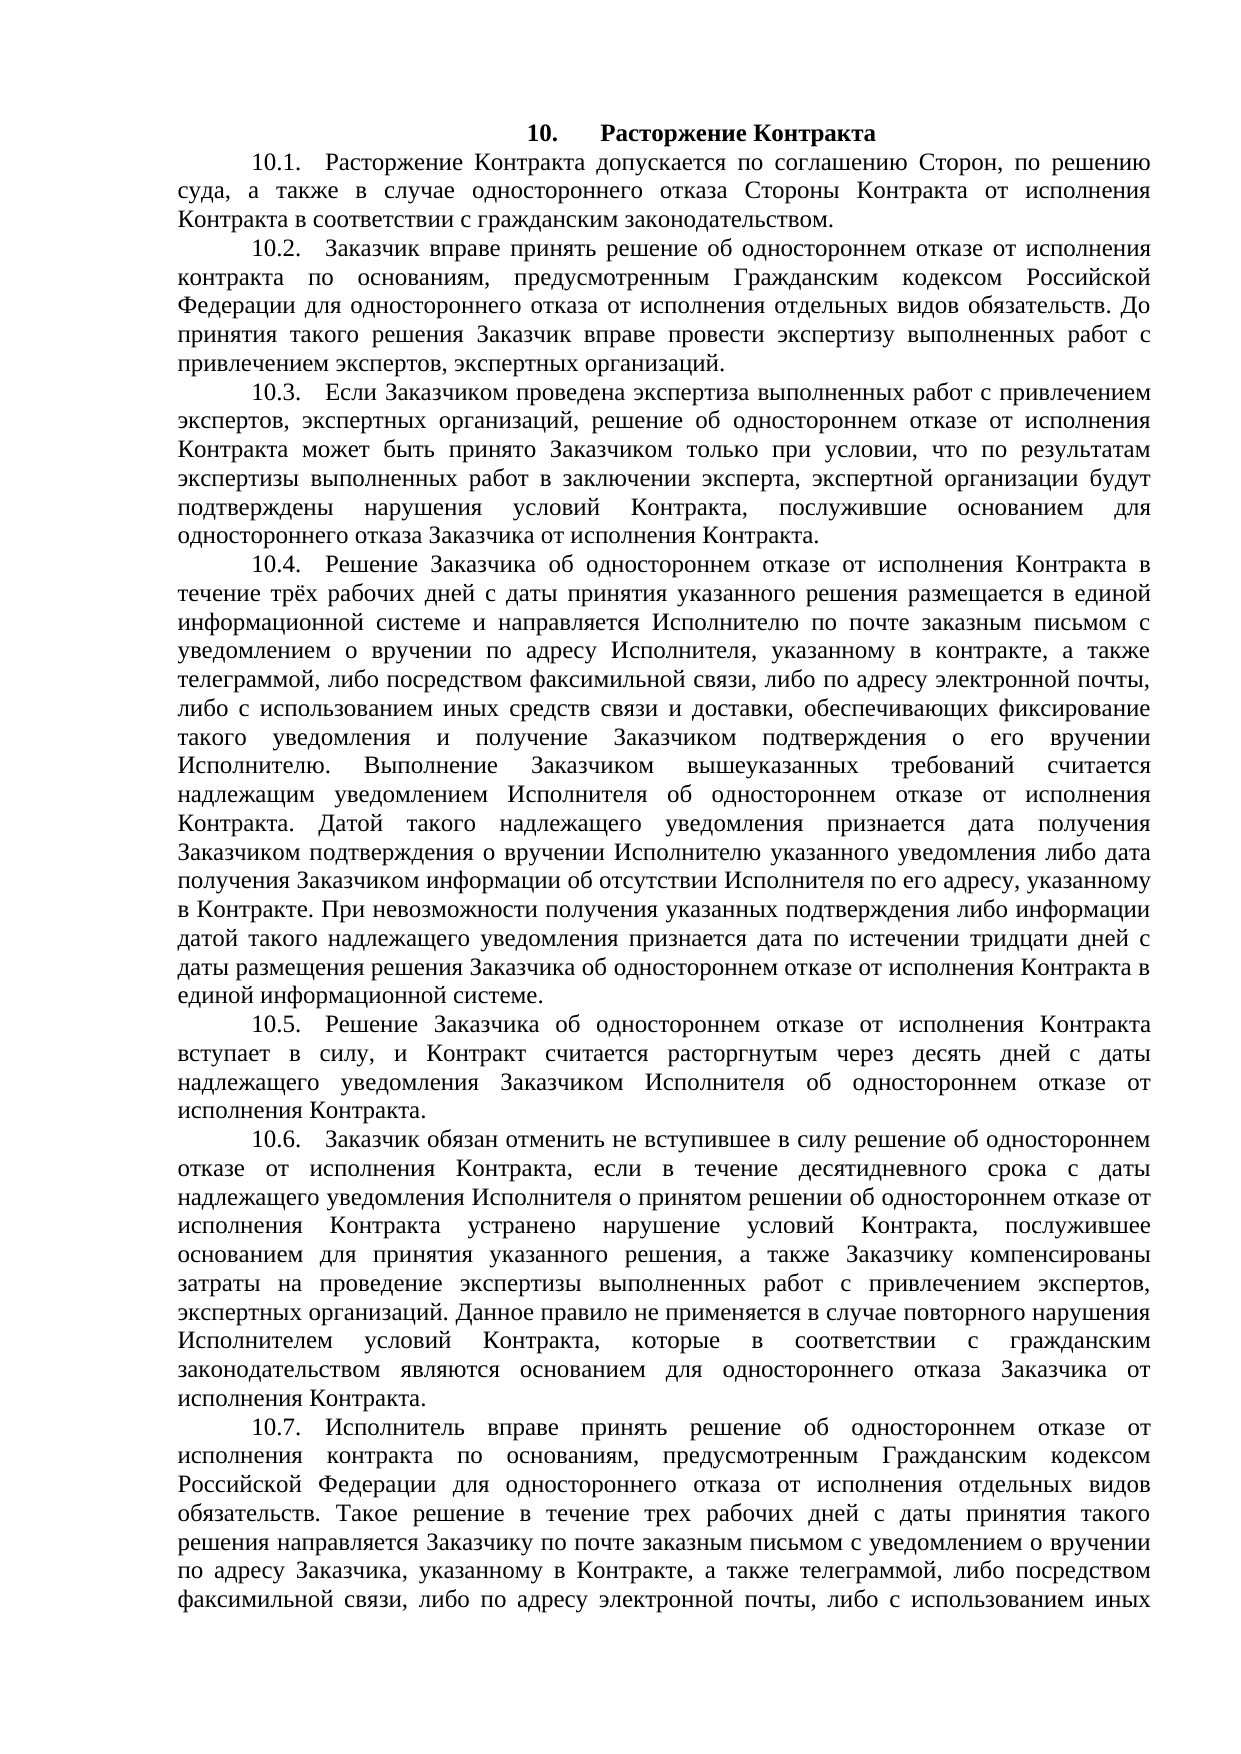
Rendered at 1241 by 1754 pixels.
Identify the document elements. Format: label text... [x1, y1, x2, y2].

list Заказчик обязан отменить не вступившее в силу решение об одностороннем отказе от исполнения Контракта, если в течение десятидневного срока с даты надлежащего уведомления Исполнителя о принятом решении об одностороннем отказе от исполнения Контракта устранено нарушение условий Контракта, послужившее основанием для принятия указанного решения, а также Заказчику компенсированы затраты на проведение экспертизы выполненных работ с привлечением экспертов, экспертных организаций. Данное правило не применяется в случае повторного нарушения Исполнителем условий Контракта, которые в соответствии с гражданским законодательством являются основанием для одностороннего отказа Заказчика от исполнения Контракта. [177, 1124, 1152, 1412]
list Расторжение Контракта допускается по соглашению Сторон, по решению суда, а также в случае одностороннего отказа Стороны Контракта от исполнения Контракта в соответствии с гражданским законодательством. [177, 147, 1152, 233]
list Если Заказчиком проведена экспертиза выполненных работ с привлечением экспертов, экспертных организаций, решение об одностороннем отказе от исполнения Контракта может быть принято Заказчиком только при условии, что по результатам экспертизы выполненных работ в заключении эксперта, экспертной организации будут подтверждены нарушения условий Контракта, послужившие основанием для одностороннего отказа Заказчика от исполнения Контракта. [177, 377, 1152, 549]
list Решение Заказчика об одностороннем отказе от исполнения Контракта вступает в силу, и Контракт считается расторгнутым через десять дней с даты надлежащего уведомления Заказчиком Исполнителя об одностороннем отказе от исполнения Контракта. [177, 1009, 1152, 1124]
list Расторжение Контракта [177, 118, 1152, 147]
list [177, 1412, 1152, 1613]
list Заказчик вправе принять решение об одностороннем отказе от исполнения контракта по основаниям, предусмотренным Гражданским кодексом Российской Федерации для одностороннего отказа от исполнения отдельных видов обязательств. До принятия такого решения Заказчик вправе провести экспертизу выполненных работ с привлечением экспертов, экспертных организаций. [177, 233, 1152, 377]
list Решение Заказчика об одностороннем отказе от исполнения Контракта в течение трёх рабочих дней с даты принятия указанного решения размещается в единой информационной системе и направляется Исполнителю по почте заказным письмом с уведомлением о вручении по адресу Исполнителя, указанному в контракте, а также телеграммой, либо посредством факсимильной связи, либо по адресу электронной почты, либо с использованием иных средств связи и доставки, обеспечивающих фиксирование такого уведомления и получение Заказчиком подтверждения о его вручении Исполнителю. Выполнение Заказчиком вышеуказанных требований считается надлежащим уведомлением Исполнителя об одностороннем отказе от исполнения Контракта. Датой такого надлежащего уведомления признается дата получения Заказчиком подтверждения о вручении Исполнителю указанного уведомления либо дата получения Заказчиком информации об отсутствии Исполнителя по его адресу, указанному в Контракте. При невозможности получения указанных подтверждения либо информации датой такого надлежащего уведомления признается дата по истечении тридцати дней с даты размещения решения Заказчика об одностороннем отказе от исполнения Контракта в единой информационной системе. [177, 549, 1152, 1009]
